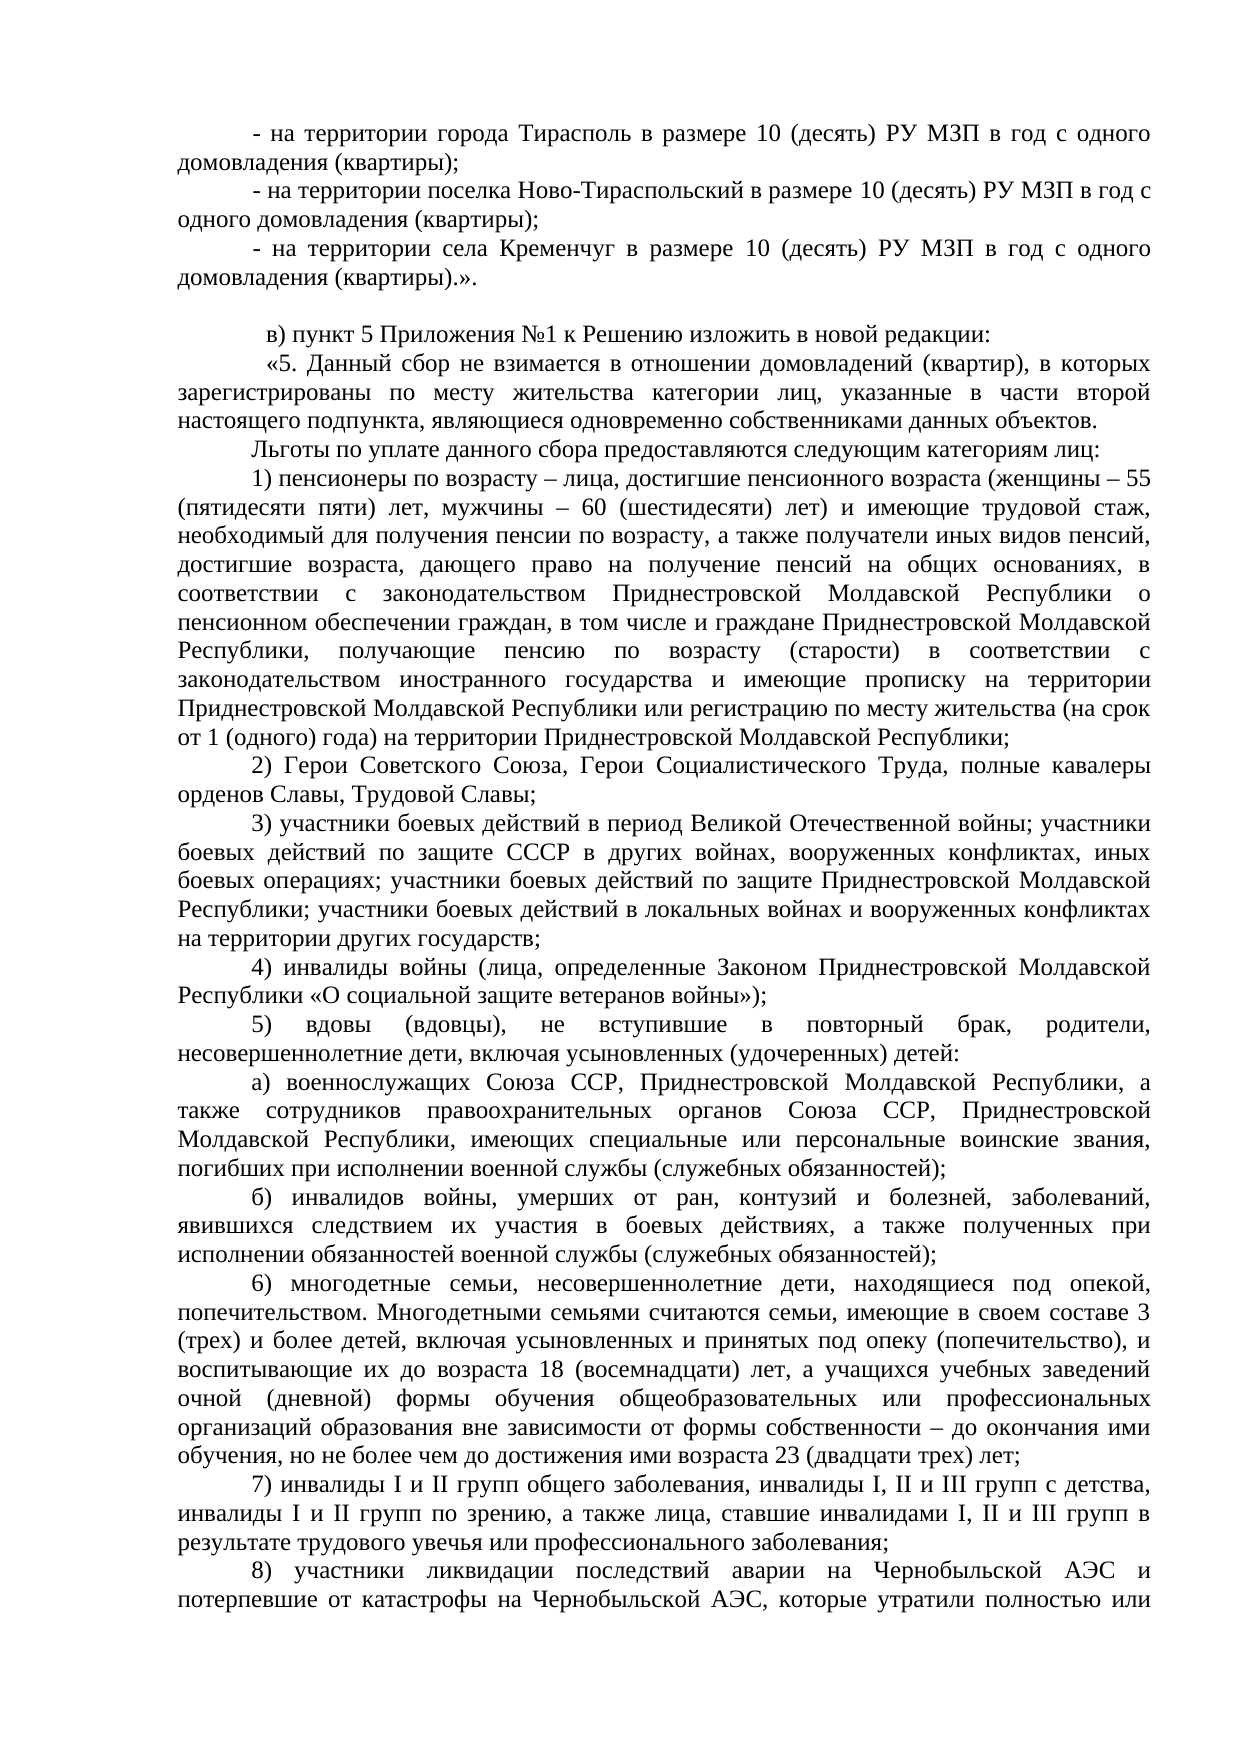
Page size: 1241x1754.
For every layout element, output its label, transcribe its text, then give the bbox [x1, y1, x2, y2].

text Льготы по уплате данного сбора предоставляются следующим категориям лиц: [177, 434, 1152, 463]
text 7) инвалиды I и II групп общего заболевания, инвалиды I, II и III групп с детства, инвалиды I и II групп по зрению, а также лица, ставшие инвалидами I, II и III групп в результате трудового увечья или профессионального заболевания; [177, 1469, 1152, 1556]
text 5) вдовы (вдовцы), не вступившие в повторный брак, родители, несовершеннолетние дети, включая усыновленных (удочеренных) детей: [177, 1009, 1152, 1067]
text 1) пенсионеры по возрасту – лица, достигшие пенсионного возраста (женщины – 55 (пятидесяти пяти) лет, мужчины – 60 (шестидесяти) лет) и имеющие трудовой стаж, необходимый для получения пенсии по возрасту, а также получатели иных видов пенсий, достигшие возраста, дающего право на получение пенсий на общих основаниях, в соответствии с законодательством Приднестровской Молдавской Республики о пенсионном обеспечении граждан, в том числе и граждане Приднестровской Молдавской Республики, получающие пенсию по возрасту (старости) в соответствии с законодательством иностранного государства и имеющие прописку на территории Приднестровской Молдавской Республики или регистрацию по месту жительства (на срок от 1 (одного) года) на территории Приднестровской Молдавской Республики; [177, 463, 1152, 751]
text «5. Данный сбор не взимается в отношении домовладений (квартир), в которых зарегистрированы по месту жительства категории лиц, указанные в части второй настоящего подпункта, являющиеся одновременно собственниками данных объектов. [177, 348, 1152, 434]
text - на территории села Кременчуг в размере 10 (десять) РУ МЗП в год с одного домовладения (квартиры).». [177, 233, 1152, 291]
text в) пункт 5 Приложения №1 к Решению изложить в новой редакции: [177, 319, 1152, 348]
text 4) инвалиды войны (лица, определенные Законом Приднестровской Молдавской Республики «О социальной защите ветеранов войны»); [177, 952, 1152, 1009]
text 6) многодетные семьи, несовершеннолетние дети, находящиеся под опекой, попечительством. Многодетными семьями считаются семьи, имеющие в своем составе 3 (трех) и более детей, включая усыновленных и принятых под опеку (попечительство), и воспитывающие их до возраста 18 (восемнадцати) лет, а учащихся учебных заведений очной (дневной) формы обучения общеобразовательных или профессиональных организаций образования вне зависимости от формы собственности – до окончания ими обучения, но не более чем до достижения ими возраста 23 (двадцати трех) лет; [177, 1268, 1152, 1469]
text б) инвалидов войны, умерших от ран, контузий и болезней, заболеваний, явившихся следствием их участия в боевых действиях, а также полученных при исполнении обязанностей военной службы (служебных обязанностей); [177, 1182, 1152, 1268]
text - на территории города Тирасполь в размере 10 (десять) РУ МЗП в год с одного домовладения (квартиры); [177, 118, 1152, 176]
text - на территории поселка Ново-Тираспольский в размере 10 (десять) РУ МЗП в год с одного домовладения (квартиры); [177, 176, 1152, 233]
text а) военнослужащих Союза ССР, Приднестровской Молдавской Республики, а также сотрудников правоохранительных органов Союза ССР, Приднестровской Молдавской Республики, имеющих специальные или персональные воинские звания, погибших при исполнении военной службы (служебных обязанностей); [177, 1067, 1152, 1182]
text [177, 1556, 1152, 1613]
text 2) Герои Советского Союза, Герои Социалистического Труда, полные кавалеры орденов Славы, Трудовой Славы; [177, 751, 1152, 808]
text 3) участники боевых действий в период Великой Отечественной войны; участники боевых действий по защите СССР в других войнах, вооруженных конфликтах, иных боевых операциях; участники боевых действий по защите Приднестровской Молдавской Республики; участники боевых действий в локальных войнах и вооруженных конфликтах на территории других государств; [177, 808, 1152, 952]
